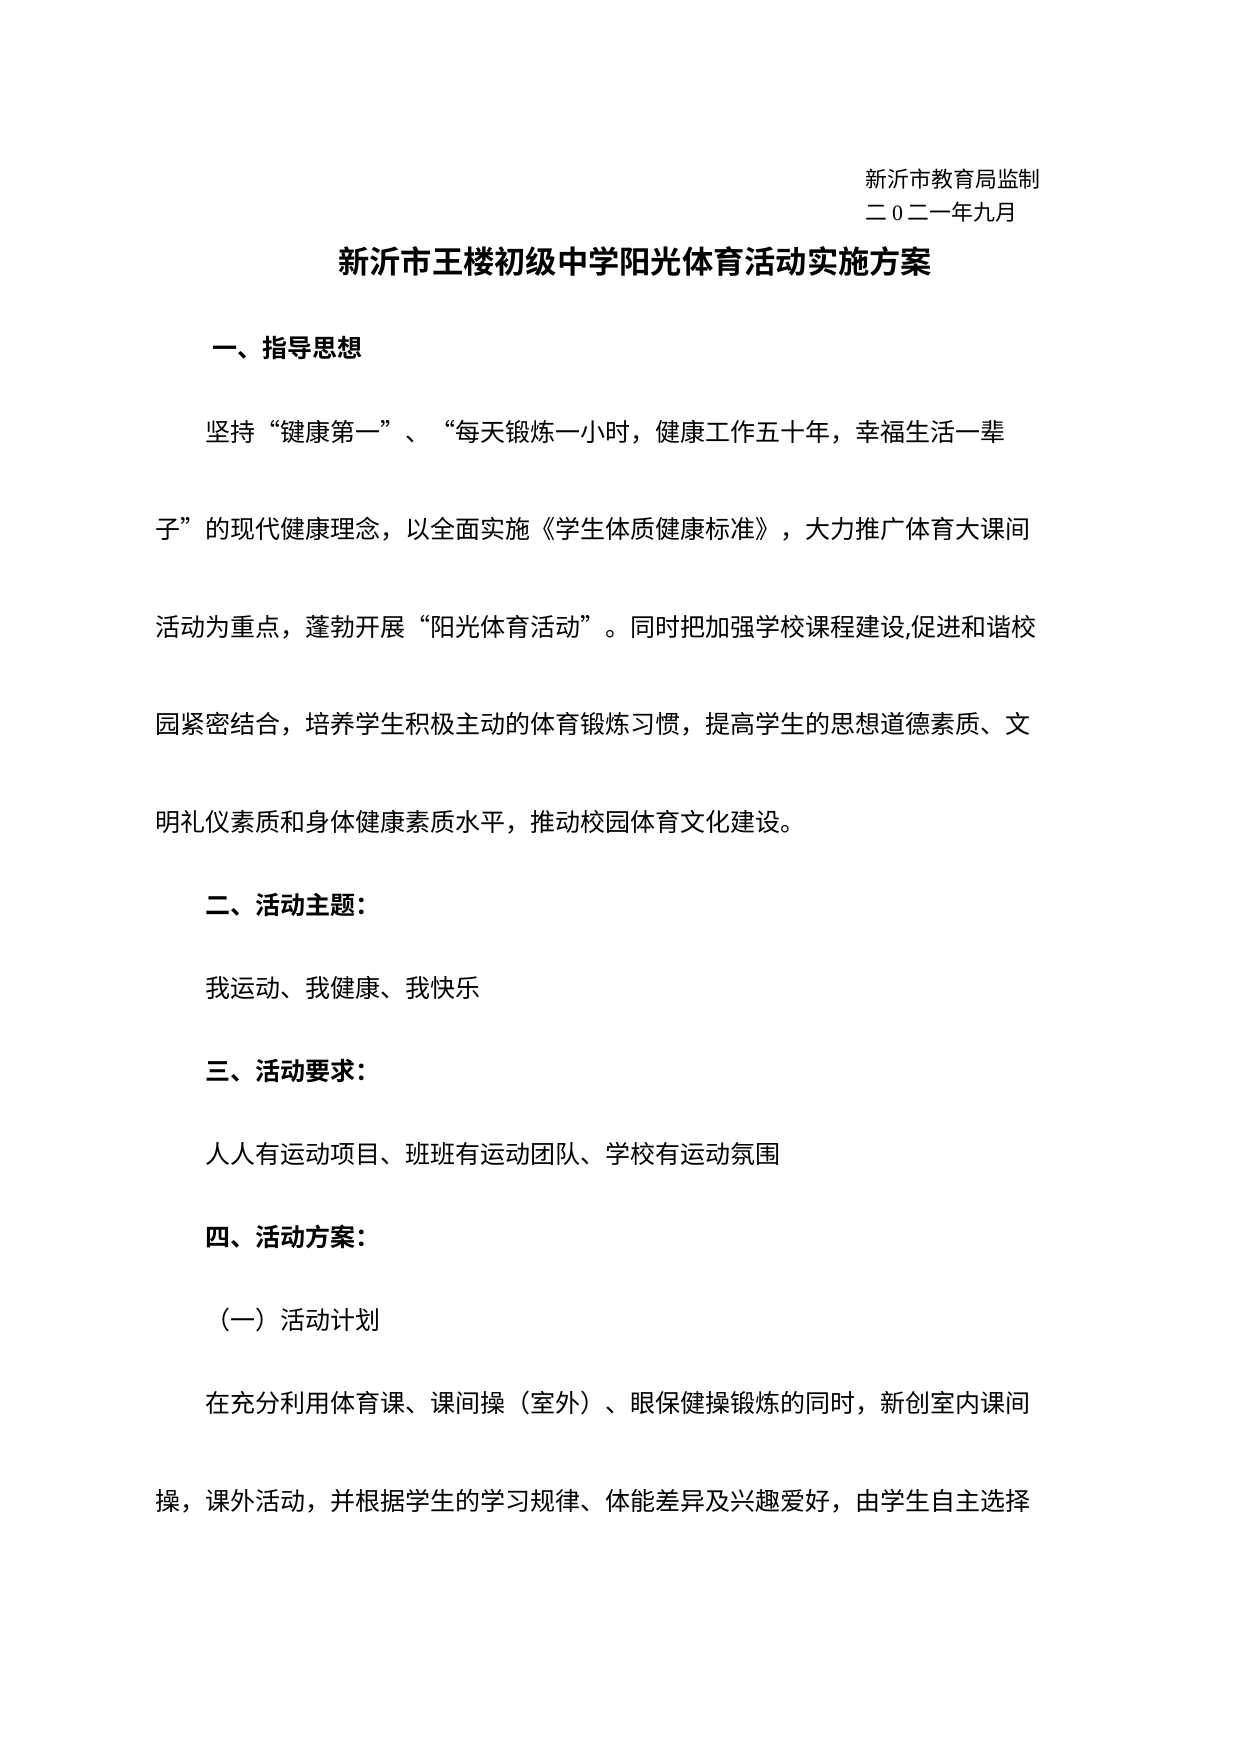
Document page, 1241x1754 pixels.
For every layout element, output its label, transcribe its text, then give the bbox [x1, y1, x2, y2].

text 人人有运动项目、班班有运动团队、学校有运动氛围 [155, 1120, 1053, 1185]
text 四、活动方案： [155, 1203, 1053, 1268]
text 一、指导思想 [187, 314, 1053, 379]
text 坚持“键康第一”、“每天锻炼一小时，健康工作五十年，幸福生活一辈子”的现代健康理念，以全面实施《学生体质健康标准》，大力推广体育大课间活动为重点，蓬勃开展“阳光体育活动”。同时把加强学校课程建设,促进和谐校园紧密结合，培养学生积极主动的体育锻炼习惯，提高学生的思想道德素质、文明礼仪素质和身体健康素质水平，推动校园体育文化建设。 [155, 398, 1053, 853]
text （一）活动计划 [155, 1286, 1053, 1351]
text 新沂市教育局监制 [822, 162, 1053, 194]
text 新沂市王楼初级中学阳光体育活动实施方案 [155, 227, 1053, 292]
text 二0二一年九月 [187, 194, 1053, 227]
text 二、活动主题： [155, 871, 1053, 936]
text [155, 1369, 1053, 1532]
text 三、活动要求： [155, 1037, 1053, 1102]
text 我运动、我健康、我快乐 [155, 954, 1053, 1019]
